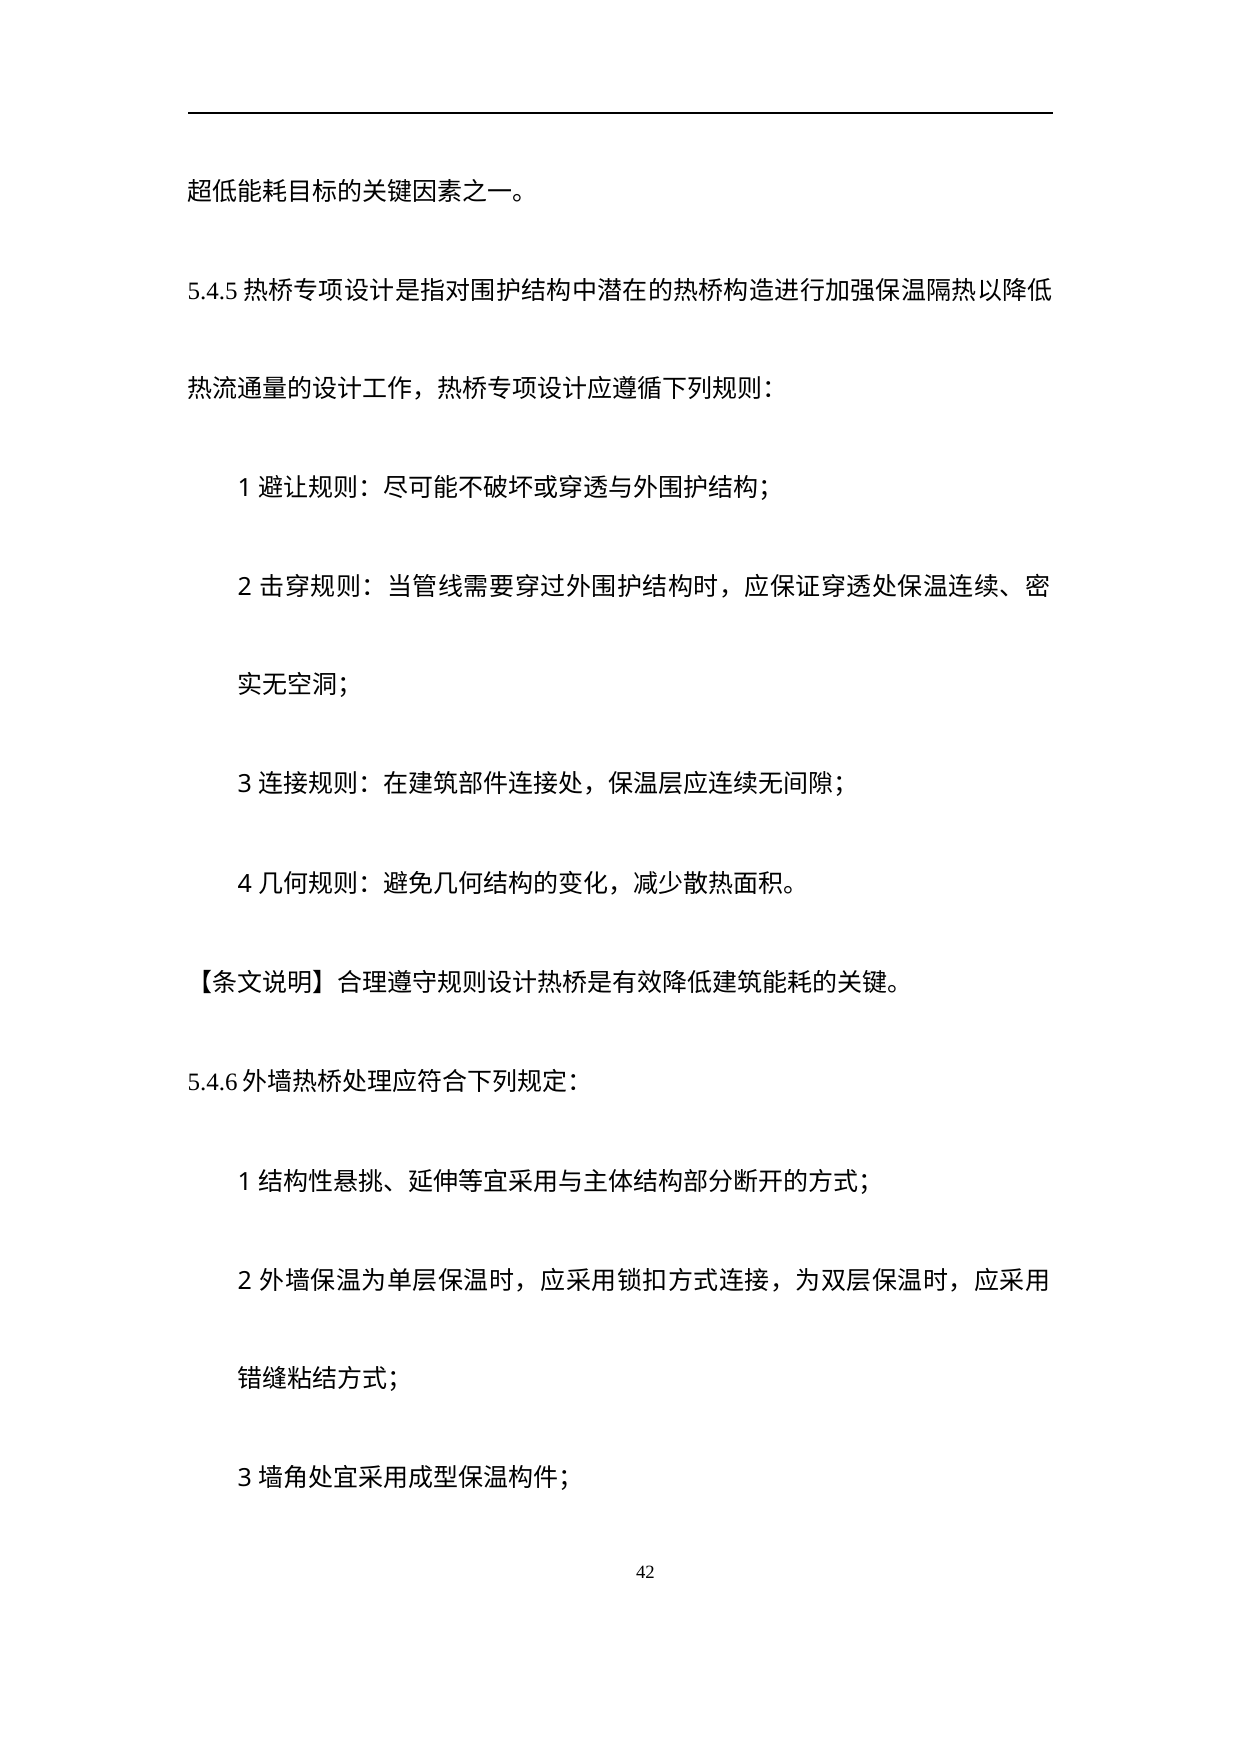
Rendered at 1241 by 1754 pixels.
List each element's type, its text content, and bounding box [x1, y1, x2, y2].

text 2 击穿规则：当管线需要穿过外围护结构时，应保证穿透处保温连续、密实无空洞； [237, 552, 1053, 715]
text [187, 157, 1053, 222]
text 3 连接规则：在建筑部件连接处，保温层应连续无间隙； [237, 749, 1053, 814]
text 【条文说明】合理遵守规则设计热桥是有效降低建筑能耗的关键。 [187, 948, 1053, 1013]
text 2 外墙保温为单层保温时，应采用锁扣方式连接，为双层保温时，应采用错缝粘结方式； [237, 1246, 1053, 1409]
text 1 避让规则：尽可能不破坏或穿透与外围护结构； [237, 453, 1053, 518]
text 3 墙角处宜采用成型保温构件； [237, 1443, 1053, 1508]
text 5.4.6外墙热桥处理应符合下列规定： [187, 1047, 1053, 1112]
text 5.4.5热桥专项设计是指对围护结构中潜在的热桥构造进行加强保温隔热以降低热流通量的设计工作，热桥专项设计应遵循下列规则： [187, 256, 1053, 419]
text 4 几何规则：避免几何结构的变化，减少散热面积。 [237, 849, 1053, 914]
text 1 结构性悬挑、延伸等宜采用与主体结构部分断开的方式； [237, 1147, 1053, 1212]
